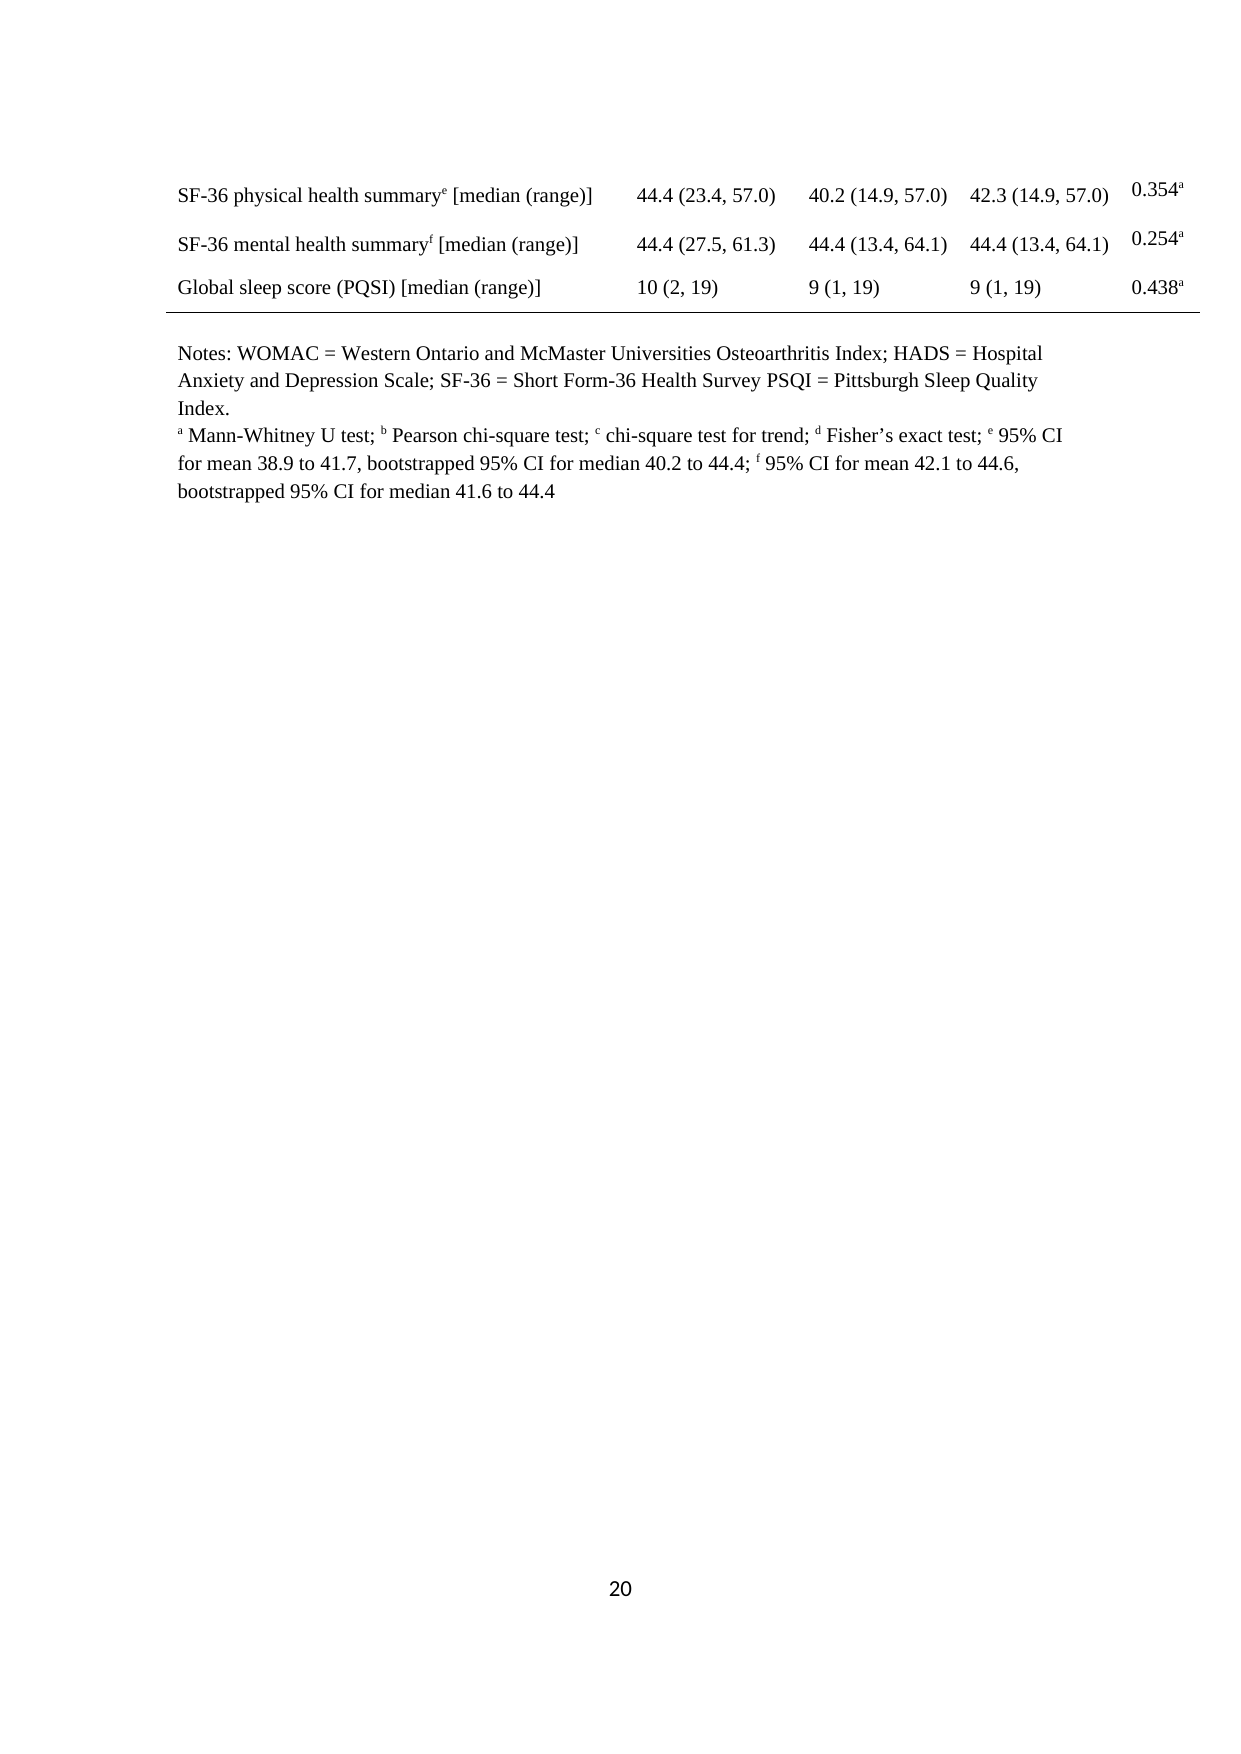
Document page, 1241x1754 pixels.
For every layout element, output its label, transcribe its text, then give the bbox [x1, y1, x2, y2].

table_cell SF-36 physical health summarye [median (range)] [166, 177, 625, 226]
table_cell 0.254a [1120, 226, 1200, 275]
table_cell Global sleep score (PQSI) [median (range)] [166, 275, 625, 312]
table_cell 44.4 (13.4, 64.1) [797, 226, 959, 275]
table_cell 40.2 (14.9, 57.0) [797, 177, 959, 226]
table_cell 44.4 (23.4, 57.0) [625, 177, 797, 226]
table_cell 0.438a [1120, 275, 1200, 312]
table_cell SF-36 mental health summaryf [median (range)] [166, 226, 625, 275]
table_cell 44.4 (13.4, 64.1) [959, 226, 1120, 275]
table_cell 44.4 (27.5, 61.3) [625, 226, 797, 275]
table_cell 9 (1, 19) [797, 275, 959, 312]
table_cell 9 (1, 19) [959, 275, 1120, 312]
table_cell 0.354a [1120, 177, 1200, 226]
text Notes: WOMAC = Western Ontario and McMaster Universities Osteoarthritis Index; HADS = Hospital Anxiety and Depression Scale; SF-36 = Short Form-36 Health Survey PSQI = Pittsburgh Sleep Quality Index. [177, 341, 1063, 420]
table_cell 10 (2, 19) [625, 275, 797, 312]
table_cell 42.3 (14.9, 57.0) [959, 177, 1120, 226]
text a Mann-Whitney U test; b Pearson chi-square test; c chi-square test for trend; d Fisher’s exact test; e 95% CI for mean 38.9 to 41.7, bootstrapped 95% CI for median 40.2 to 44.4; f 95% CI for mean 42.1 to 44.6, bootstrapped 95% CI for median 41.6 to 44.4 [177, 423, 1063, 503]
